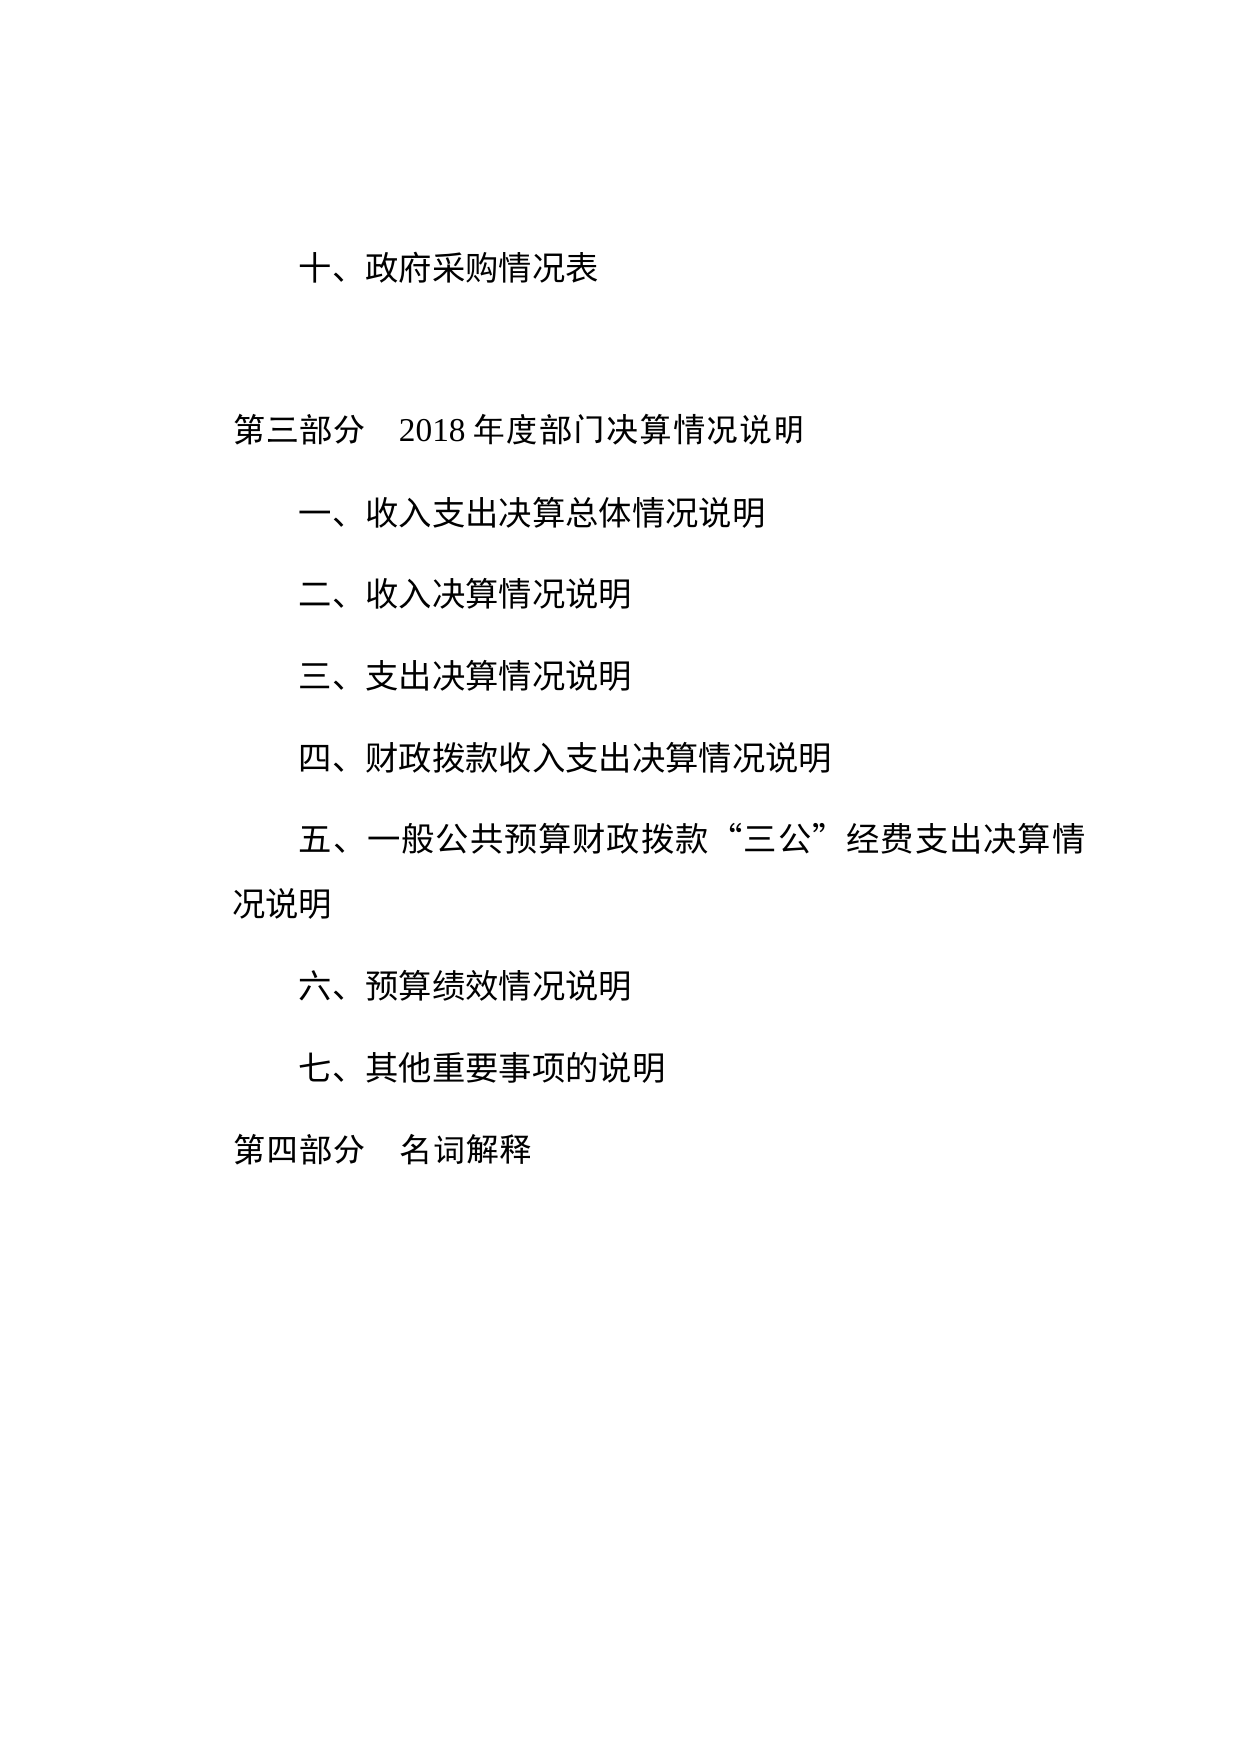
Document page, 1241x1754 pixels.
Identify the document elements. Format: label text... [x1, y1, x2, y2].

text 五、一般公共预算财政拨款“三公”经费支出决算情况说明 [232, 804, 1087, 934]
text 六、预算绩效情况说明 [232, 951, 1087, 1016]
text 七、其他重要事项的说明 [232, 1033, 1087, 1098]
text 一、收入支出决算总体情况说明 [232, 478, 1087, 543]
text 三、支出决算情况说明 [232, 641, 1087, 706]
text 二、收入决算情况说明 [232, 559, 1087, 624]
text 第四部分 名词解释 [165, 1114, 1087, 1179]
text 四、财政拨款收入支出决算情况说明 [232, 723, 1087, 788]
text 第三部分 2018年度部门决算情况说明 [165, 396, 1087, 461]
text 十、政府采购情况表 [232, 233, 1087, 298]
